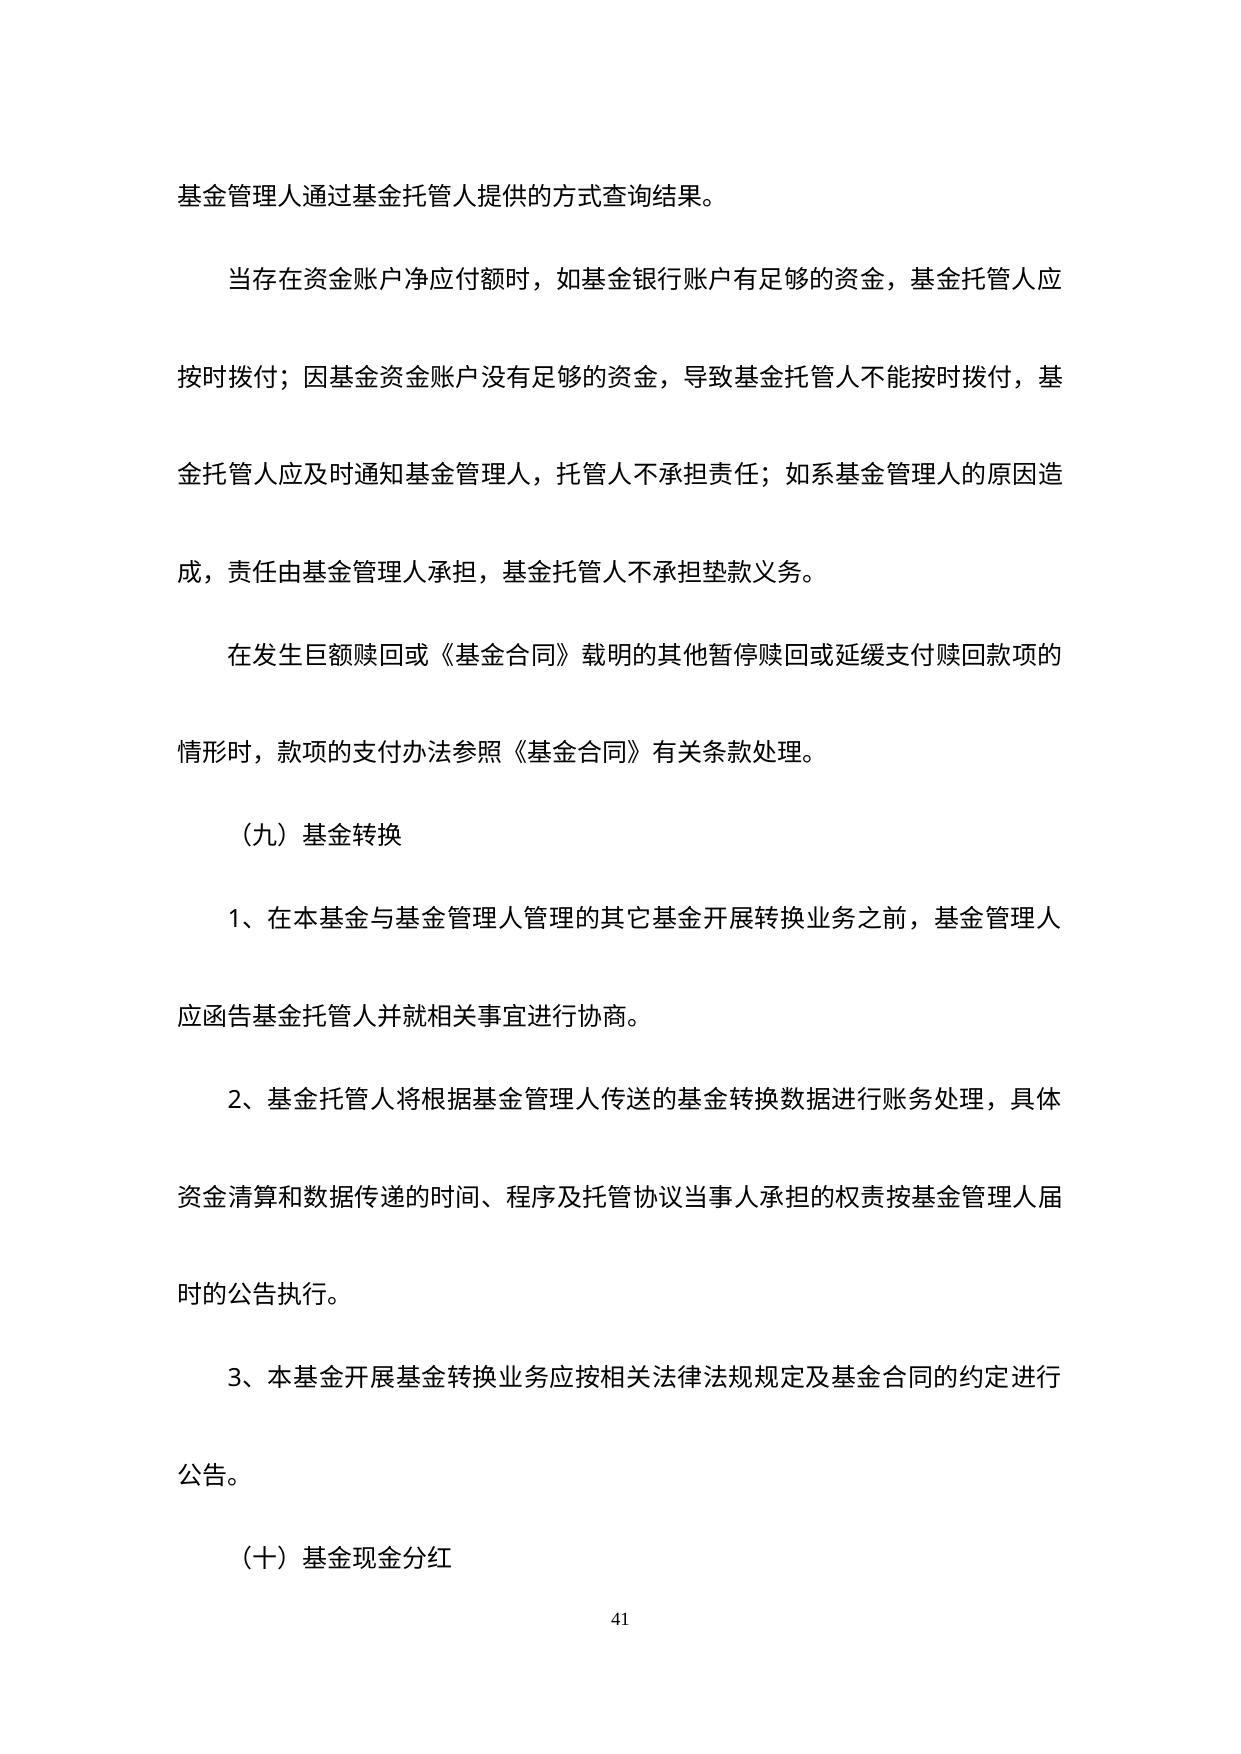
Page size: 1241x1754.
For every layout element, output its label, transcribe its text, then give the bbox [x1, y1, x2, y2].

text （九）基金转换 [177, 801, 1063, 866]
text 当存在资金账户净应付额时，如基金银行账户有足够的资金，基金托管人应按时拨付；因基金资金账户没有足够的资金，导致基金托管人不能按时拨付，基金托管人应及时通知基金管理人，托管人不承担责任；如系基金管理人的原因造成，责任由基金管理人承担，基金托管人不承担垫款义务。 [177, 245, 1063, 603]
text 1、在本基金与基金管理人管理的其它基金开展转换业务之前，基金管理人应函告基金托管人并就相关事宜进行协商。 [177, 884, 1063, 1047]
text （十）基金现金分红 [177, 1524, 1063, 1589]
text 在发生巨额赎回或《基金合同》载明的其他暂停赎回或延缓支付赎回款项的情形时，款项的支付办法参照《基金合同》有关条款处理。 [177, 621, 1063, 783]
text 3、本基金开展基金转换业务应按相关法律法规规定及基金合同的约定进行公告。 [177, 1343, 1063, 1506]
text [177, 162, 1063, 227]
text 2、基金托管人将根据基金管理人传送的基金转换数据进行账务处理，具体资金清算和数据传递的时间、程序及托管协议当事人承担的权责按基金管理人届时的公告执行。 [177, 1065, 1063, 1325]
